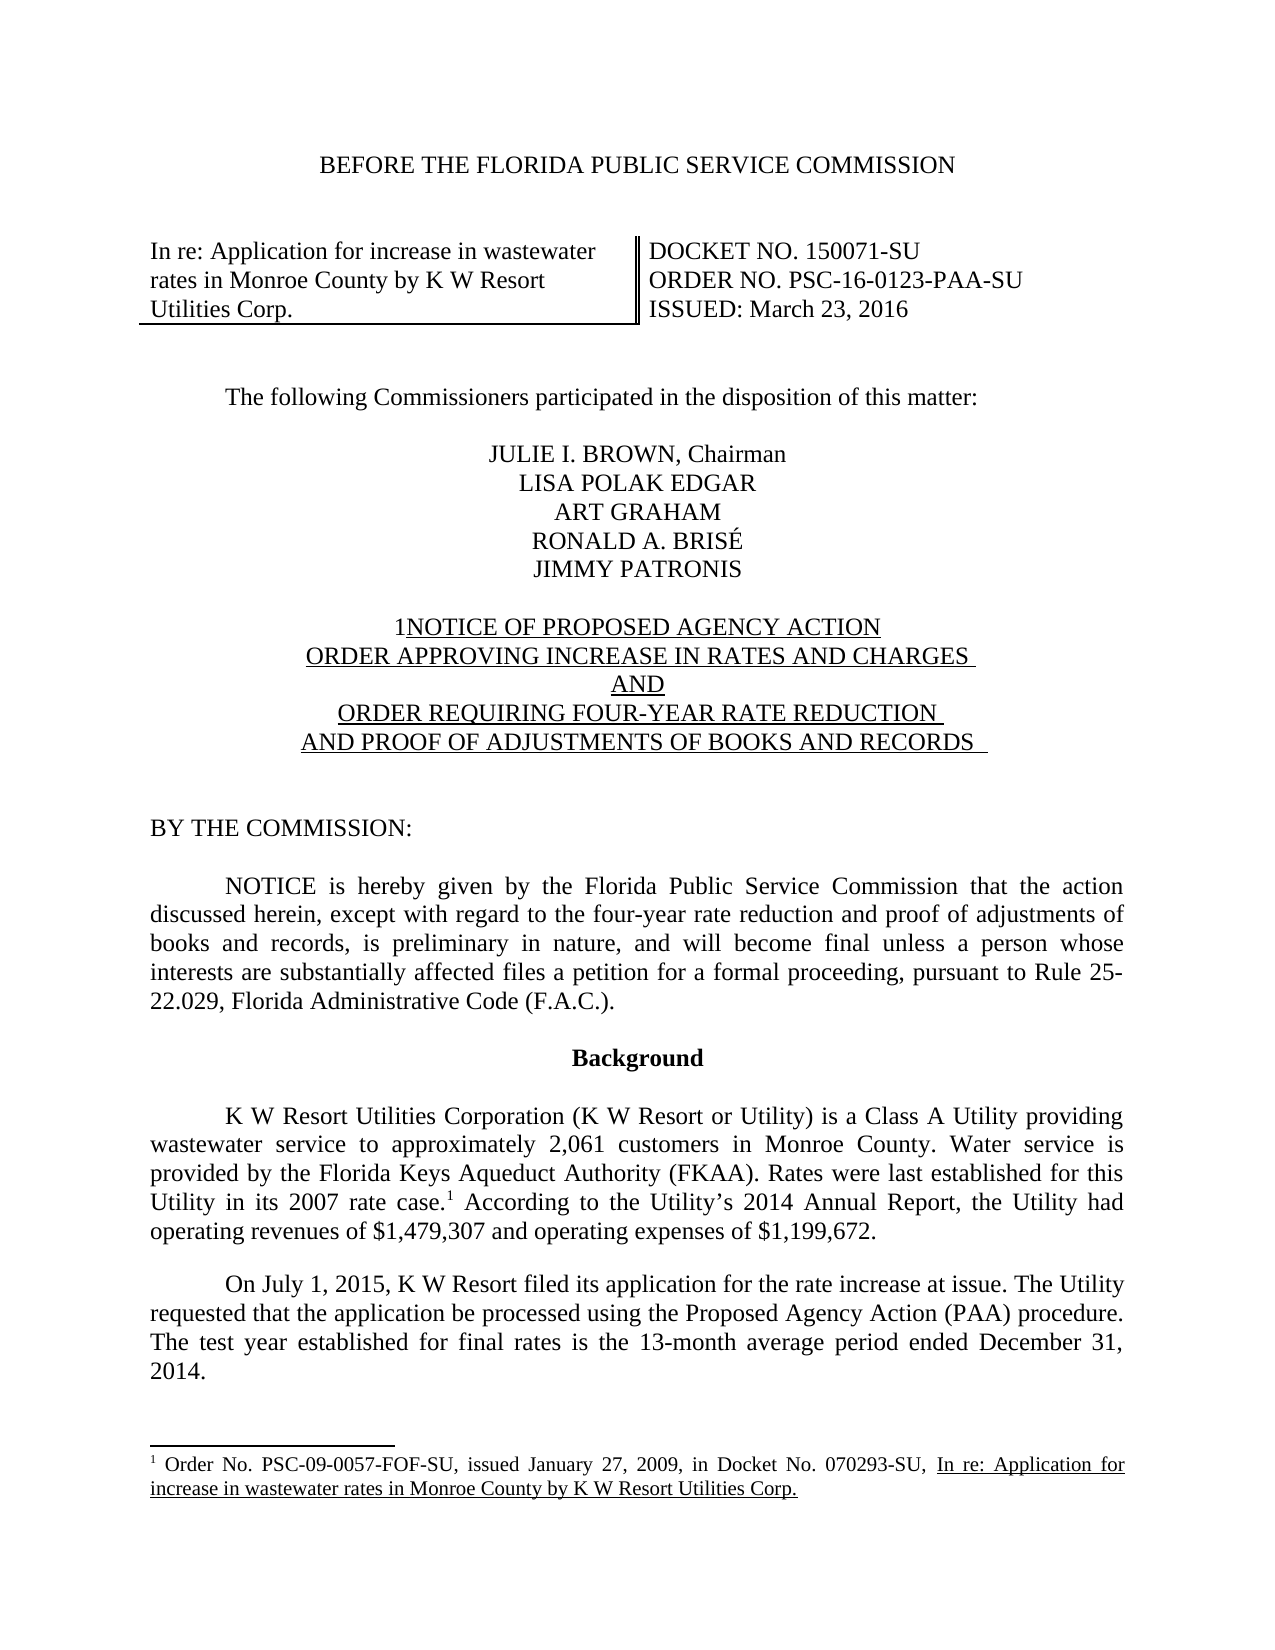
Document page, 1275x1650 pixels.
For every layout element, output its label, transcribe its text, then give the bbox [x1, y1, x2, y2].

text JULIE I. BROWN, Chairman [150, 439, 1125, 468]
text RONALD A. BRISÉ [150, 526, 1125, 554]
text BY THE COMMISSION: [150, 813, 1125, 842]
table_header DOCKET NO. 150071-SU ORDER NO. PSC-16-0123-PAA-SU ISSUED: March 23, 2016 [640, 236, 1136, 322]
text The following Commissioners participated in the disposition of this matter: [150, 382, 1125, 411]
text LISA POLAK EDGAR [150, 468, 1125, 497]
subtitle BEFORE THE FLORIDA PUBLIC SERVICE COMMISSION [150, 150, 1125, 179]
text Background [150, 1043, 1125, 1072]
text NOTICE is hereby given by the Florida Public Service Commission that the action discussed herein, except with regard to the four-year rate reduction and proof of adjustments of books and records, is preliminary in nature, and will become final unless a person whose interests are substantially affected files a petition for a formal proceeding, pursuant to Rule 25-22.029, Florida Administrative Code (F.A.C.). [150, 871, 1125, 1014]
text JIMMY PATRONIS [150, 554, 1125, 583]
text On July 1, 2015, K W Resort filed its application for the rate increase at issue. The Utility requested that the application be processed using the Proposed Agency Action (PAA) procedure. The test year established for final rates is the 13-month average period ended December 31, 2014. [150, 1269, 1125, 1384]
text K W Resort Utilities Corporation (K W Resort or Utility) is a Class A Utility providing wastewater service to approximately 2,061 customers in Monroe County. Water service is provided by the Florida Keys Aqueduct Authority (FKAA). Rates were last established for this Utility in its 2007 rate case. According to the Utility’s 2014 Annual Report, the Utility had operating revenues of $1,479,307 and operating expenses of $1,199,672. [150, 1101, 1125, 1244]
text AND [150, 669, 1125, 698]
text ORDER APPROVING INCREASE IN RATES AND CHARGES [150, 641, 1125, 669]
text NOTICE OF PROPOSED AGENCY ACTION [150, 612, 1125, 641]
table_header In re: Application for increase in wastewater rates in Monroe County by K W Resort Utilities Corp. [139, 236, 635, 322]
text ORDER REQUIRING FOUR-YEAR RATE REDUCTION [150, 698, 1125, 727]
text AND PROOF OF ADJUSTMENTS OF BOOKS AND RECORDS [150, 727, 1125, 756]
text ART GRAHAM [150, 497, 1125, 526]
